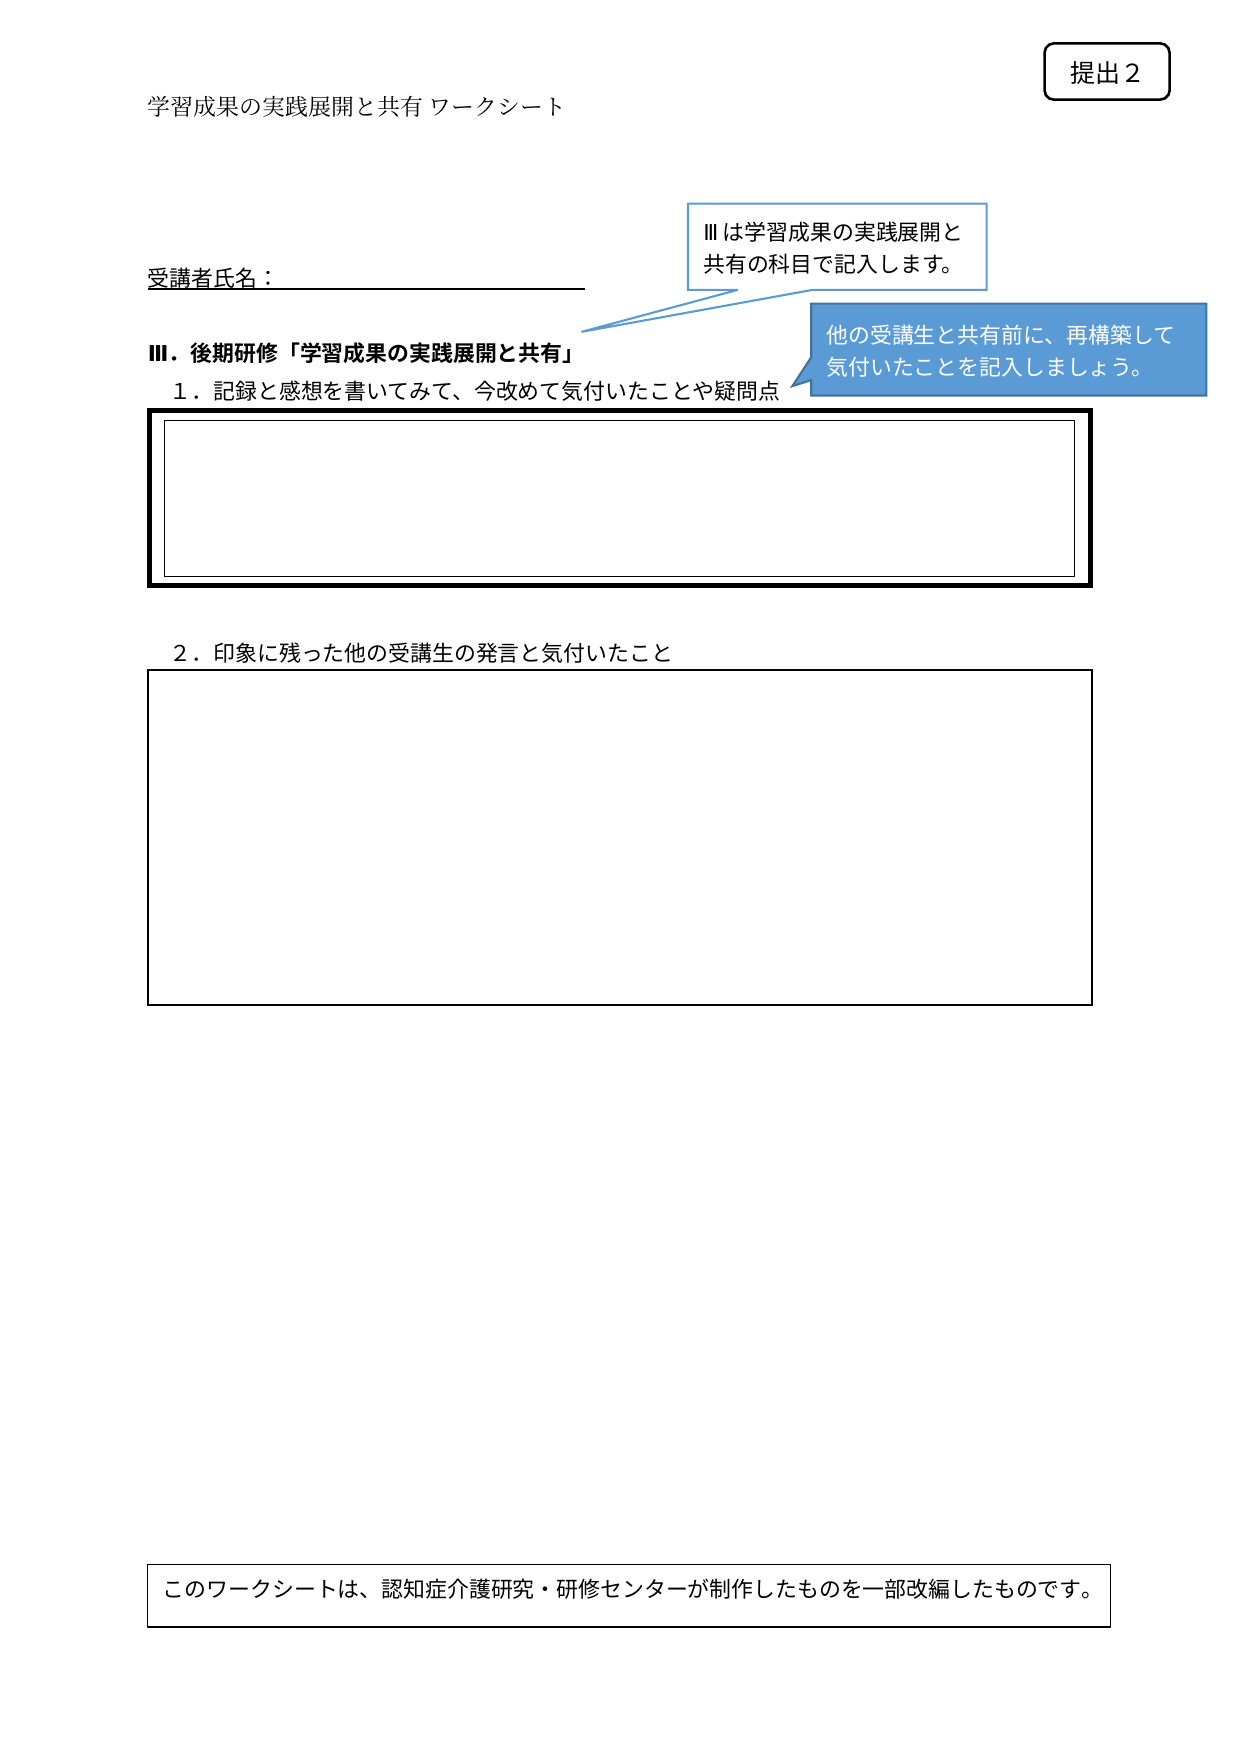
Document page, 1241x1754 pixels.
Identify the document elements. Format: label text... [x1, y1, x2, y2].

text １．記録と感想を書いてみて、今改めて気付いたことや疑問点 [148, 371, 1092, 408]
text 受講者氏名： [791, 258, 1092, 296]
text ２．印象に残った他の受講生の発言と気付いたこと [148, 633, 1092, 669]
text Ⅲ．後期研修「学習成果の実践展開と共有」 [148, 333, 810, 371]
text 受講者氏名： [148, 258, 725, 296]
